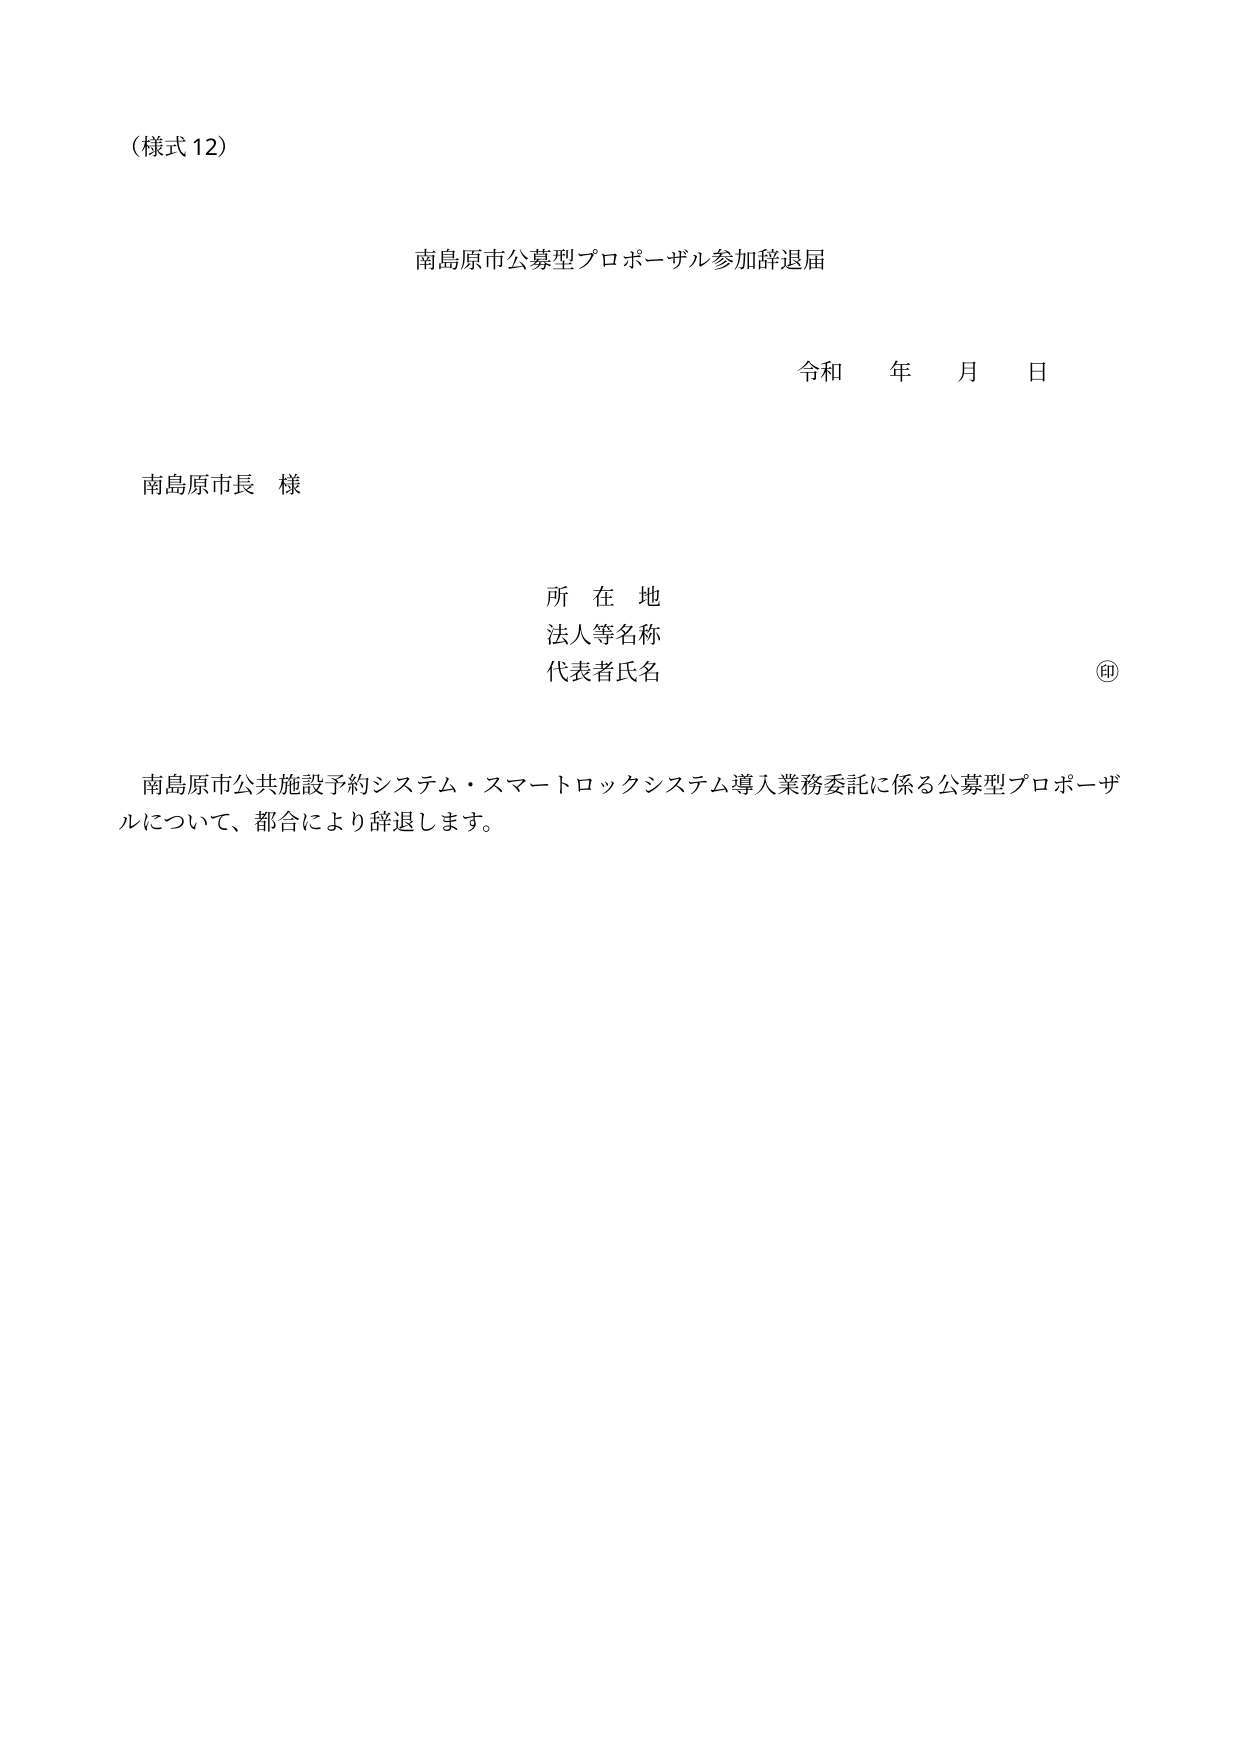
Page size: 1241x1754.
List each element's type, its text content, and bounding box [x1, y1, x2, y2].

text 法人等名称 [546, 614, 1122, 652]
text 令和 年 月 日 [797, 352, 1122, 389]
text 南島原市公募型プロポーザル参加辞退届 [118, 239, 1122, 277]
text 代表者氏名 ㊞ [546, 652, 1122, 689]
text 南島原市長 様 [118, 464, 1122, 502]
text 所 在 地 [546, 577, 1122, 614]
text （様式12） [118, 127, 1122, 164]
text 南島原市公共施設予約システム・スマートロックシステム導入業務委託に係る公募型プロポーザルについて、都合により辞退します。 [118, 764, 1122, 839]
